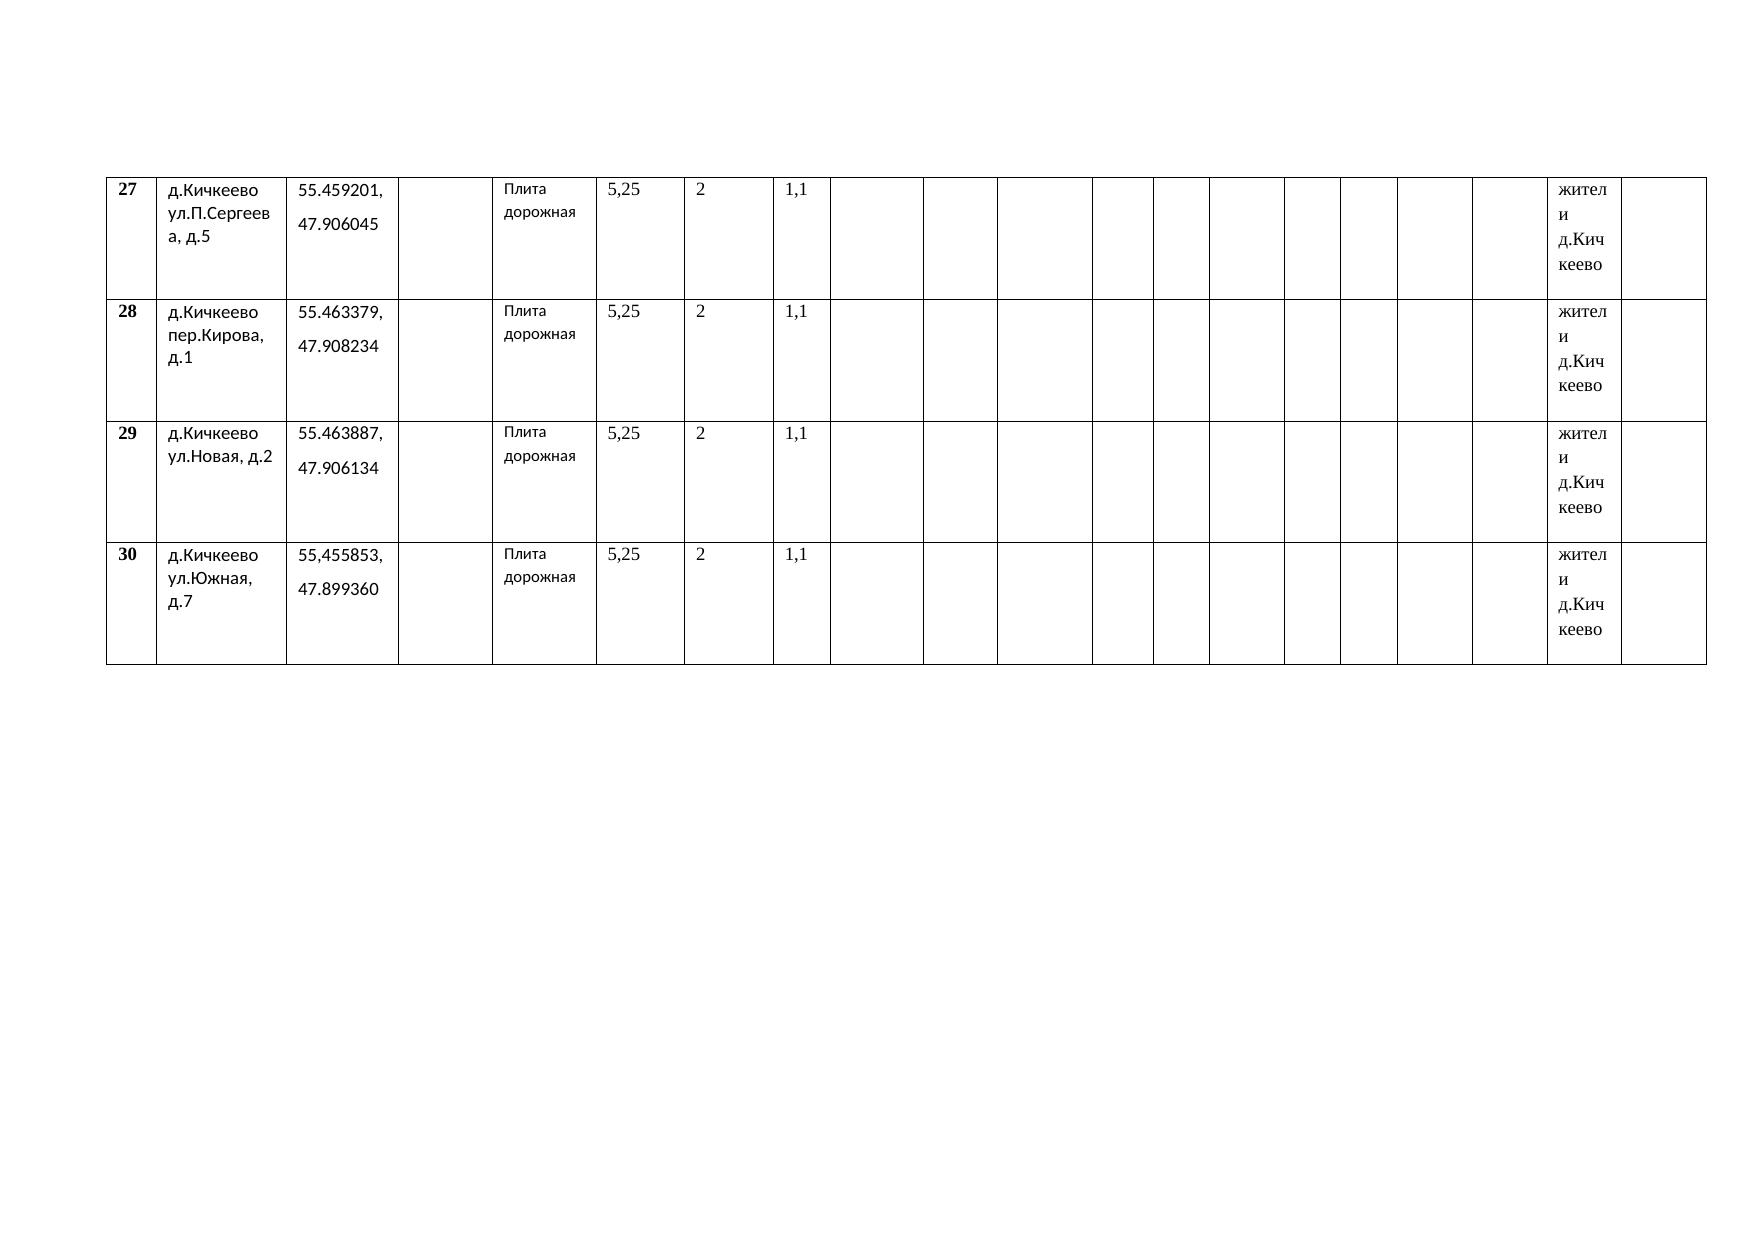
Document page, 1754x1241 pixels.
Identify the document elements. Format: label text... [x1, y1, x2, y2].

table_cell [1154, 178, 1209, 299]
table_cell 2 [685, 543, 773, 664]
table_cell [831, 178, 923, 299]
table_cell 55.463379,47.908234 [287, 300, 398, 421]
table_cell 5,25 [597, 543, 684, 664]
table_cell [1093, 422, 1153, 542]
table_cell 55,455853,47.899360 [287, 543, 398, 664]
table_cell [1473, 543, 1547, 664]
table_cell 5,25 [597, 178, 684, 299]
table_cell жители д.Кичкеево [1548, 300, 1621, 421]
table_cell д.Кичкеево ул.Новая, д.2 [157, 422, 286, 542]
table_cell [1285, 543, 1340, 664]
table_cell [998, 422, 1092, 542]
table_cell 5,25 [597, 422, 684, 542]
table_cell [1210, 300, 1284, 421]
table_cell Плита дорожная [493, 178, 596, 299]
table_cell [1210, 543, 1284, 664]
table_cell [1398, 300, 1472, 421]
table_cell [1210, 178, 1284, 299]
table_cell [1154, 543, 1209, 664]
table_cell [399, 300, 492, 421]
table_cell [1473, 422, 1547, 542]
table_cell жители д.Кичкеево [1548, 178, 1621, 299]
table_cell [399, 178, 492, 299]
table_cell [1341, 300, 1397, 421]
table_cell д.Кичкеево пер.Кирова, д.1 [157, 300, 286, 421]
table_cell 29 [107, 422, 156, 542]
table_cell [998, 300, 1092, 421]
table_cell [1622, 300, 1706, 421]
table_cell [1210, 422, 1284, 542]
table_cell д.Кичкеево ул.Южная, д.7 [157, 543, 286, 664]
table_cell [1622, 178, 1706, 299]
table_cell [1398, 422, 1472, 542]
table_cell 1,1 [774, 422, 830, 542]
table_cell [831, 422, 923, 542]
table_cell [1341, 178, 1397, 299]
table_cell 30 [107, 543, 156, 664]
table_cell 1,1 [774, 543, 830, 664]
table_cell 27 [107, 178, 156, 299]
table_cell 28 [107, 300, 156, 421]
table_cell [1093, 543, 1153, 664]
table_cell 55.459201,47.906045 [287, 178, 398, 299]
table_cell 55.463887,47.906134 [287, 422, 398, 542]
table_cell д.Кичкеево ул.П.Сергеева, д.5 [157, 178, 286, 299]
table_cell [1285, 422, 1340, 542]
table_cell 2 [685, 422, 773, 542]
table_cell [399, 543, 492, 664]
table_cell [1398, 178, 1472, 299]
table_cell [1093, 178, 1153, 299]
table_cell 1,1 [774, 178, 830, 299]
table_cell [1285, 178, 1340, 299]
table_cell [924, 543, 997, 664]
table_cell жители д.Кичкеево [1548, 422, 1621, 542]
table_cell жители д.Кичкеево [1548, 543, 1621, 664]
table_cell Плита дорожная [493, 543, 596, 664]
table_cell [1285, 300, 1340, 421]
table_cell 1,1 [774, 300, 830, 421]
table_cell [924, 300, 997, 421]
table_cell [399, 422, 492, 542]
table_cell 2 [685, 300, 773, 421]
table_cell [1093, 300, 1153, 421]
table_cell [1473, 300, 1547, 421]
table_cell 5,25 [597, 300, 684, 421]
table_cell [1341, 543, 1397, 664]
table_cell [998, 178, 1092, 299]
table_cell [831, 300, 923, 421]
table_cell [1622, 422, 1706, 542]
table_cell Плита дорожная [493, 300, 596, 421]
table_cell [1398, 543, 1472, 664]
table_cell [1622, 543, 1706, 664]
table_cell [1154, 422, 1209, 542]
table_cell 2 [685, 178, 773, 299]
table_cell [998, 543, 1092, 664]
table_cell [924, 422, 997, 542]
table_cell [924, 178, 997, 299]
table_cell [1473, 178, 1547, 299]
table_cell [1154, 300, 1209, 421]
table_cell Плита дорожная [493, 422, 596, 542]
table_cell [1341, 422, 1397, 542]
table_cell [831, 543, 923, 664]
